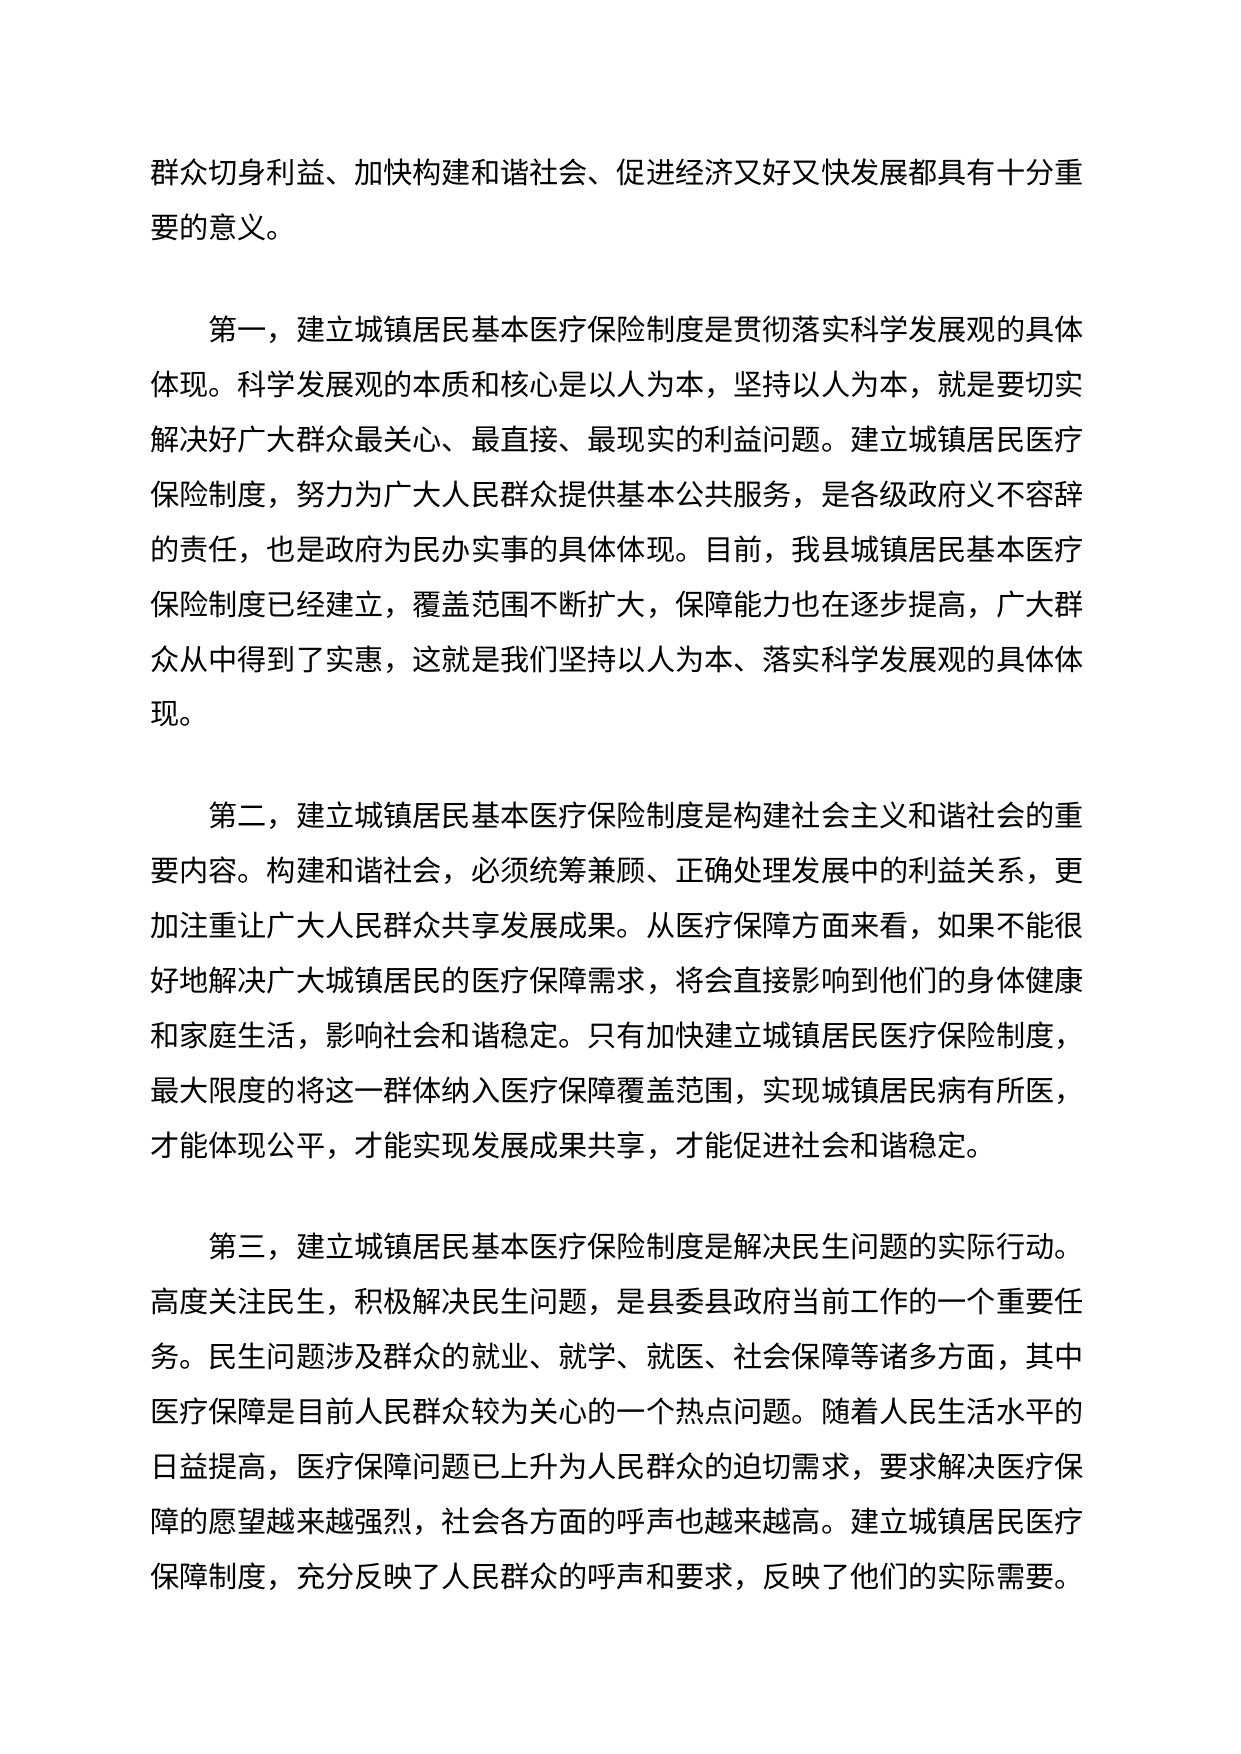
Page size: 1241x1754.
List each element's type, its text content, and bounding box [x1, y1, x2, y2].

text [150, 1224, 1090, 1596]
text 第一，建立城镇居民基本医疗保险制度是贯彻落实科学发展观的具体体现。科学发展观的本质和核心是以人为本，坚持以人为本，就是要切实解决好广大群众最关心、最直接、最现实的利益问题。建立城镇居民医疗保险制度，努力为广大人民群众提供基本公共服务，是各级政府义不容辞的责任，也是政府为民办实事的具体体现。目前，我县城镇居民基本医疗保险制度已经建立，覆盖范围不断扩大，保障能力也在逐步提高，广大群众从中得到了实惠，这就是我们坚持以人为本、落实科学发展观的具体体现。 [150, 307, 1090, 733]
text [150, 150, 1090, 247]
text 第二，建立城镇居民基本医疗保险制度是构建社会主义和谐社会的重要内容。构建和谐社会，必须统筹兼顾、正确处理发展中的利益关系，更加注重让广大人民群众共享发展成果。从医疗保障方面来看，如果不能很好地解决广大城镇居民的医疗保障需求，将会直接影响到他们的身体健康和家庭生活，影响社会和谐稳定。只有加快建立城镇居民医疗保险制度，最大限度的将这一群体纳入医疗保障覆盖范围，实现城镇居民病有所医，才能体现公平，才能实现发展成果共享，才能促进社会和谐稳定。 [150, 793, 1090, 1164]
